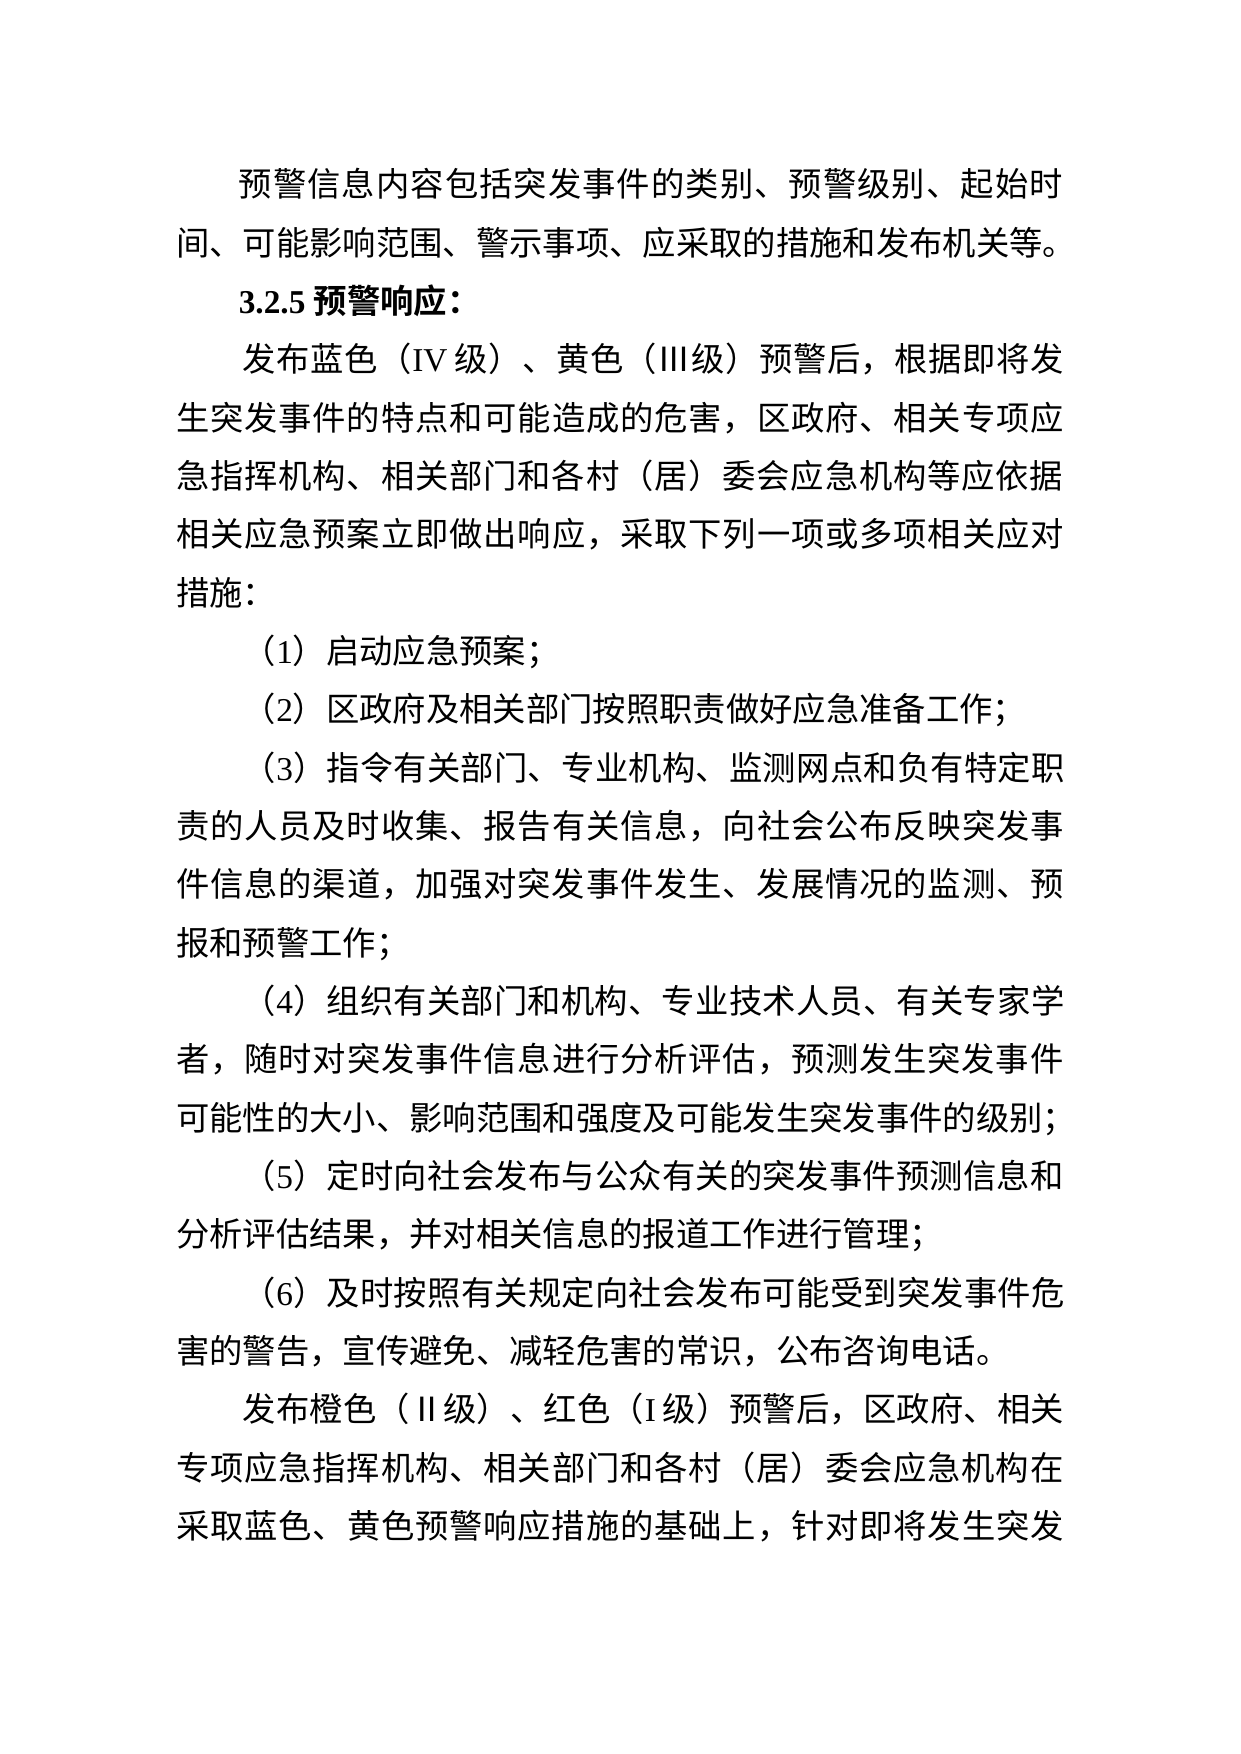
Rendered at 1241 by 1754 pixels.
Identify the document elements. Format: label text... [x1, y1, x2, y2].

text （5）定时向社会发布与公众有关的突发事件预测信息和分析评估结果，并对相关信息的报道工作进行管理； [176, 1142, 1064, 1258]
text 3.2.5 预警响应： [176, 267, 1064, 325]
text （2）区政府及相关部门按照职责做好应急准备工作； [176, 675, 1064, 733]
text 预警信息内容包括突发事件的类别、预警级别、起始时间、可能影响范围、警示事项、应采取的措施和发布机关等。 [176, 150, 1064, 267]
text （3）指令有关部门、专业机构、监测网点和负有特定职责的人员及时收集、报告有关信息，向社会公布反映突发事件信息的渠道，加强对突发事件发生、发展情况的监测、预报和预警工作； [176, 733, 1064, 967]
text （6）及时按照有关规定向社会发布可能受到突发事件危害的警告，宣传避免、减轻危害的常识，公布咨询电话。 [176, 1258, 1064, 1375]
text （1）启动应急预案； [176, 617, 1064, 675]
text （4）组织有关部门和机构、专业技术人员、有关专家学者，随时对突发事件信息进行分析评估，预测发生突发事件可能性的大小、影响范围和强度及可能发生突发事件的级别； [176, 967, 1064, 1142]
text 发布蓝色（IV级）、黄色（Ⅲ级）预警后，根据即将发生突发事件的特点和可能造成的危害，区政府、相关专项应急指挥机构、相关部门和各村（居）委会应急机构等应依据相关应急预案立即做出响应，采取下列一项或多项相关应对措施： [176, 325, 1064, 617]
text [176, 1375, 1064, 1550]
